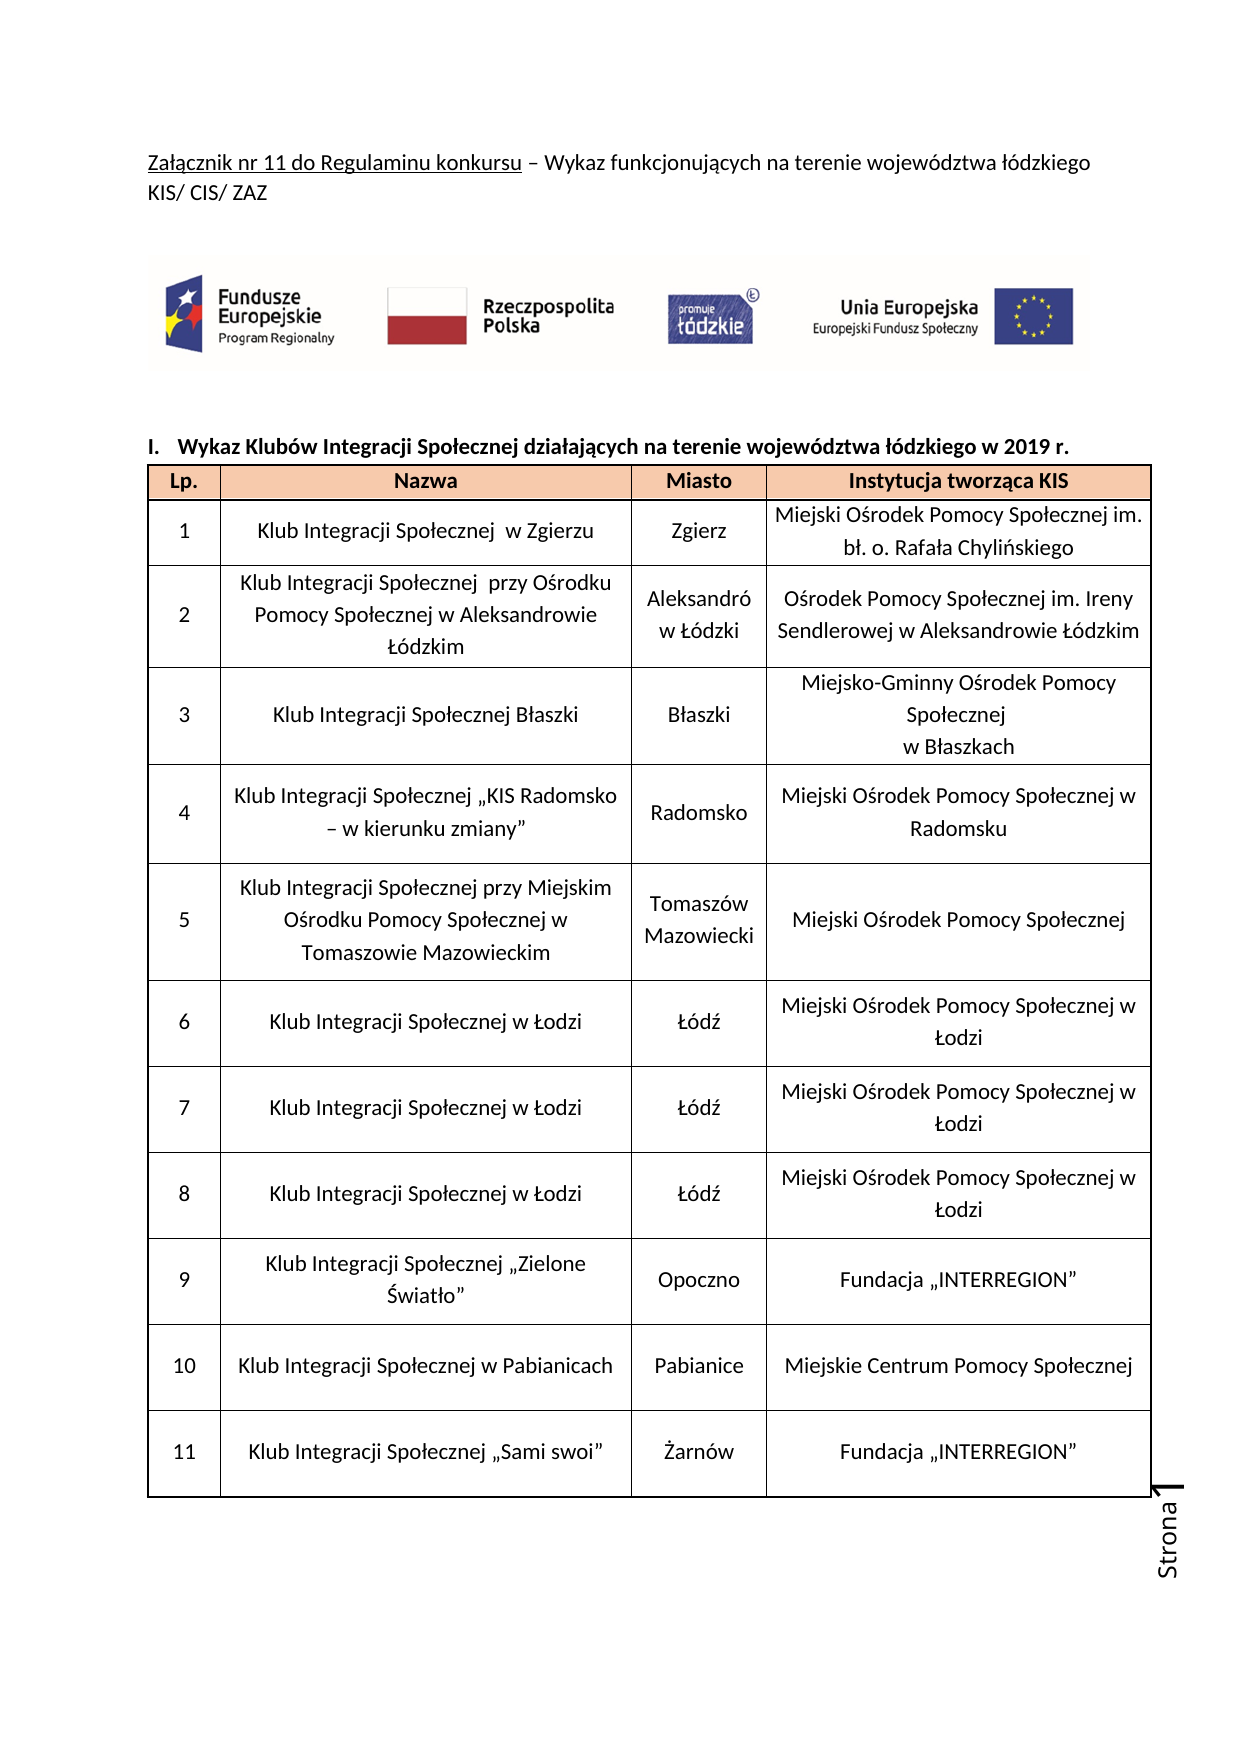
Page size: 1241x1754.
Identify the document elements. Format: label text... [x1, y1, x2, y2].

table_header Miasto [632, 466, 766, 498]
table_cell 5 [149, 864, 220, 979]
list Wykaz Klubów Integracji Społecznej działających na terenie województwa łódzkiego w 2019 r. [148, 432, 1093, 460]
table_cell Aleksandrów Łódzki [632, 566, 766, 667]
table_cell Klub Integracji Społecznej w Łodzi [221, 1153, 631, 1238]
table_cell Klub Integracji Społecznej przy Miejskim Ośrodku Pomocy Społecznej w Tomaszowie Mazowieckim [221, 864, 631, 979]
table_cell Zgierz [632, 501, 766, 564]
table_header Lp. [149, 466, 220, 498]
table_cell Ośrodek Pomocy Społecznej im. Ireny Sendlerowej w Aleksandrowie Łódzkim [767, 566, 1150, 667]
table_cell Łódź [632, 1067, 766, 1152]
table_cell Miejski Ośrodek Pomocy Społecznej [767, 864, 1150, 979]
table_cell Łódź [632, 981, 766, 1066]
table_cell Opoczno [632, 1239, 766, 1324]
table_cell Klub Integracji Społecznej „Sami swoi” [221, 1411, 631, 1496]
table_header Nazwa [221, 466, 631, 498]
table_cell Fundacja „INTERREGION” [767, 1411, 1150, 1496]
table_cell Miejskie Centrum Pomocy Społecznej [767, 1325, 1150, 1410]
table_cell Klub Integracji Społecznej przy Ośrodku Pomocy Społecznej w Aleksandrowie Łódzkim [221, 566, 631, 667]
table_cell Miejsko-Gminny Ośrodek Pomocy Społecznej w Błaszkach [767, 668, 1150, 764]
text Załącznik nr 11 do Regulaminu konkursu – Wykaz funkcjonujących na terenie województwa łódzkiego KIS/ CIS/ ZAZ [148, 148, 1093, 206]
table_cell Fundacja „INTERREGION” [767, 1239, 1150, 1324]
table_cell Radomsko [632, 765, 766, 862]
table_cell Miejski Ośrodek Pomocy Społecznej w Łodzi [767, 981, 1150, 1066]
table_cell 3 [149, 668, 220, 764]
table_cell 2 [149, 566, 220, 667]
table_cell Błaszki [632, 668, 766, 764]
table_cell Klub Integracji Społecznej Błaszki [221, 668, 631, 764]
table_cell 6 [149, 981, 220, 1066]
table_cell 1 [149, 501, 220, 564]
table_header Instytucja tworząca KIS [767, 466, 1150, 498]
table_cell Klub Integracji Społecznej w Zgierzu [221, 501, 631, 564]
table_cell Żarnów [632, 1411, 766, 1496]
table_cell Klub Integracji Społecznej w Pabianicach [221, 1325, 631, 1410]
table_cell Miejski Ośrodek Pomocy Społecznej w Łodzi [767, 1067, 1150, 1152]
table_cell 9 [149, 1239, 220, 1324]
table_cell 8 [149, 1153, 220, 1238]
table_cell 7 [149, 1067, 220, 1152]
table_cell 4 [149, 765, 220, 862]
table_cell 11 [149, 1411, 220, 1496]
table_cell 10 [149, 1325, 220, 1410]
table_cell Klub Integracji Społecznej w Łodzi [221, 1067, 631, 1152]
table_cell Klub Integracji Społecznej w Łodzi [221, 981, 631, 1066]
table_cell Pabianice [632, 1325, 766, 1410]
table_cell Miejski Ośrodek Pomocy Społecznej w Łodzi [767, 1153, 1150, 1238]
table_cell Klub Integracji Społecznej „Zielone Światło” [221, 1239, 631, 1324]
table_cell Miejski Ośrodek Pomocy Społecznej w Radomsku [767, 765, 1150, 862]
table_cell Klub Integracji Społecznej „KIS Radomsko – w kierunku zmiany” [221, 765, 631, 862]
table_cell Tomaszów Mazowiecki [632, 864, 766, 979]
table_cell Miejski Ośrodek Pomocy Społecznej im. bł. o. Rafała Chylińskiego [767, 501, 1150, 564]
table_cell Łódź [632, 1153, 766, 1238]
